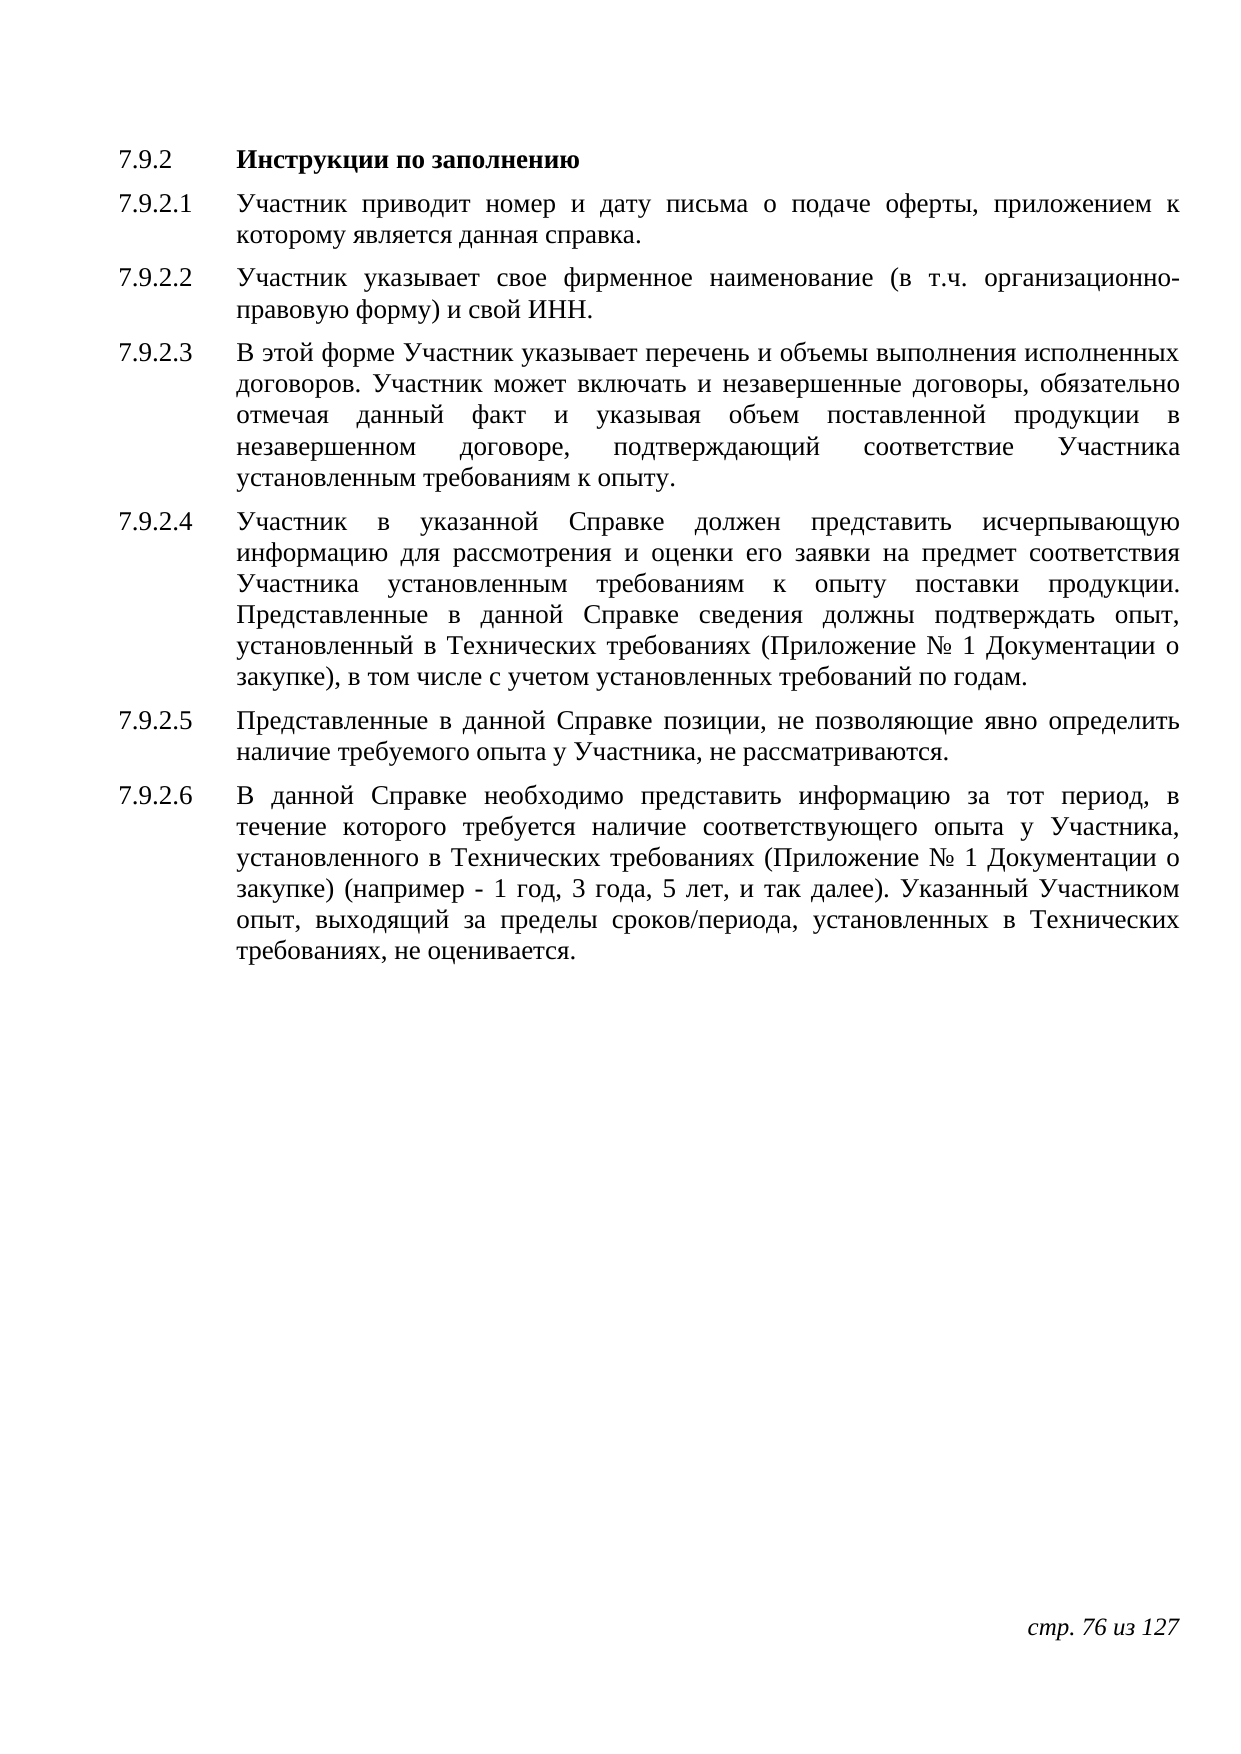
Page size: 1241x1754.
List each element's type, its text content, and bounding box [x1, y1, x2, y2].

text В этой форме Участник указывает перечень и объемы выполнения исполненных договоров. Участник может включать и незавершенные договоры, обязательно отмечая данный факт и указывая объем поставленной продукции в незавершенном договоре, подтверждающий соответствие Участника установленным требованиям к опыту. [118, 336, 1181, 492]
text Представленные в данной Справке позиции, не позволяющие явно определить наличие требуемого опыта у Участника, не рассматриваются. [118, 704, 1181, 766]
text Участник указывает свое фирменное наименование (в т.ч. организационно-правовую форму) и свой ИНН. [118, 262, 1181, 324]
text Участник в указанной Справке должен представить исчерпывающую информацию для рассмотрения и оценки его заявки на предмет соответствия Участника установленным требованиям к опыту поставки продукции. Представленные в данной Справке сведения должны подтверждать опыт, установленный в Технических требованиях (Приложение № 1 Документации о закупке), в том числе с учетом установленных требований по годам. [118, 504, 1181, 691]
text Участник приводит номер и дату письма о подаче оферты, приложением к которому является данная справка. [118, 187, 1181, 249]
text В данной Справке необходимо представить информацию за тот период, в течение которого требуется наличие соответствующего опыта у Участника, установленного в Технических требованиях (Приложение № 1 Документации о закупке) (например - 1 год, 3 года, 5 лет, и так далее). Указанный Участником опыт, выходящий за пределы сроков/периода, установленных в Технических требованиях, не оценивается. [118, 779, 1181, 966]
text Инструкции по заполнению [118, 143, 1181, 174]
